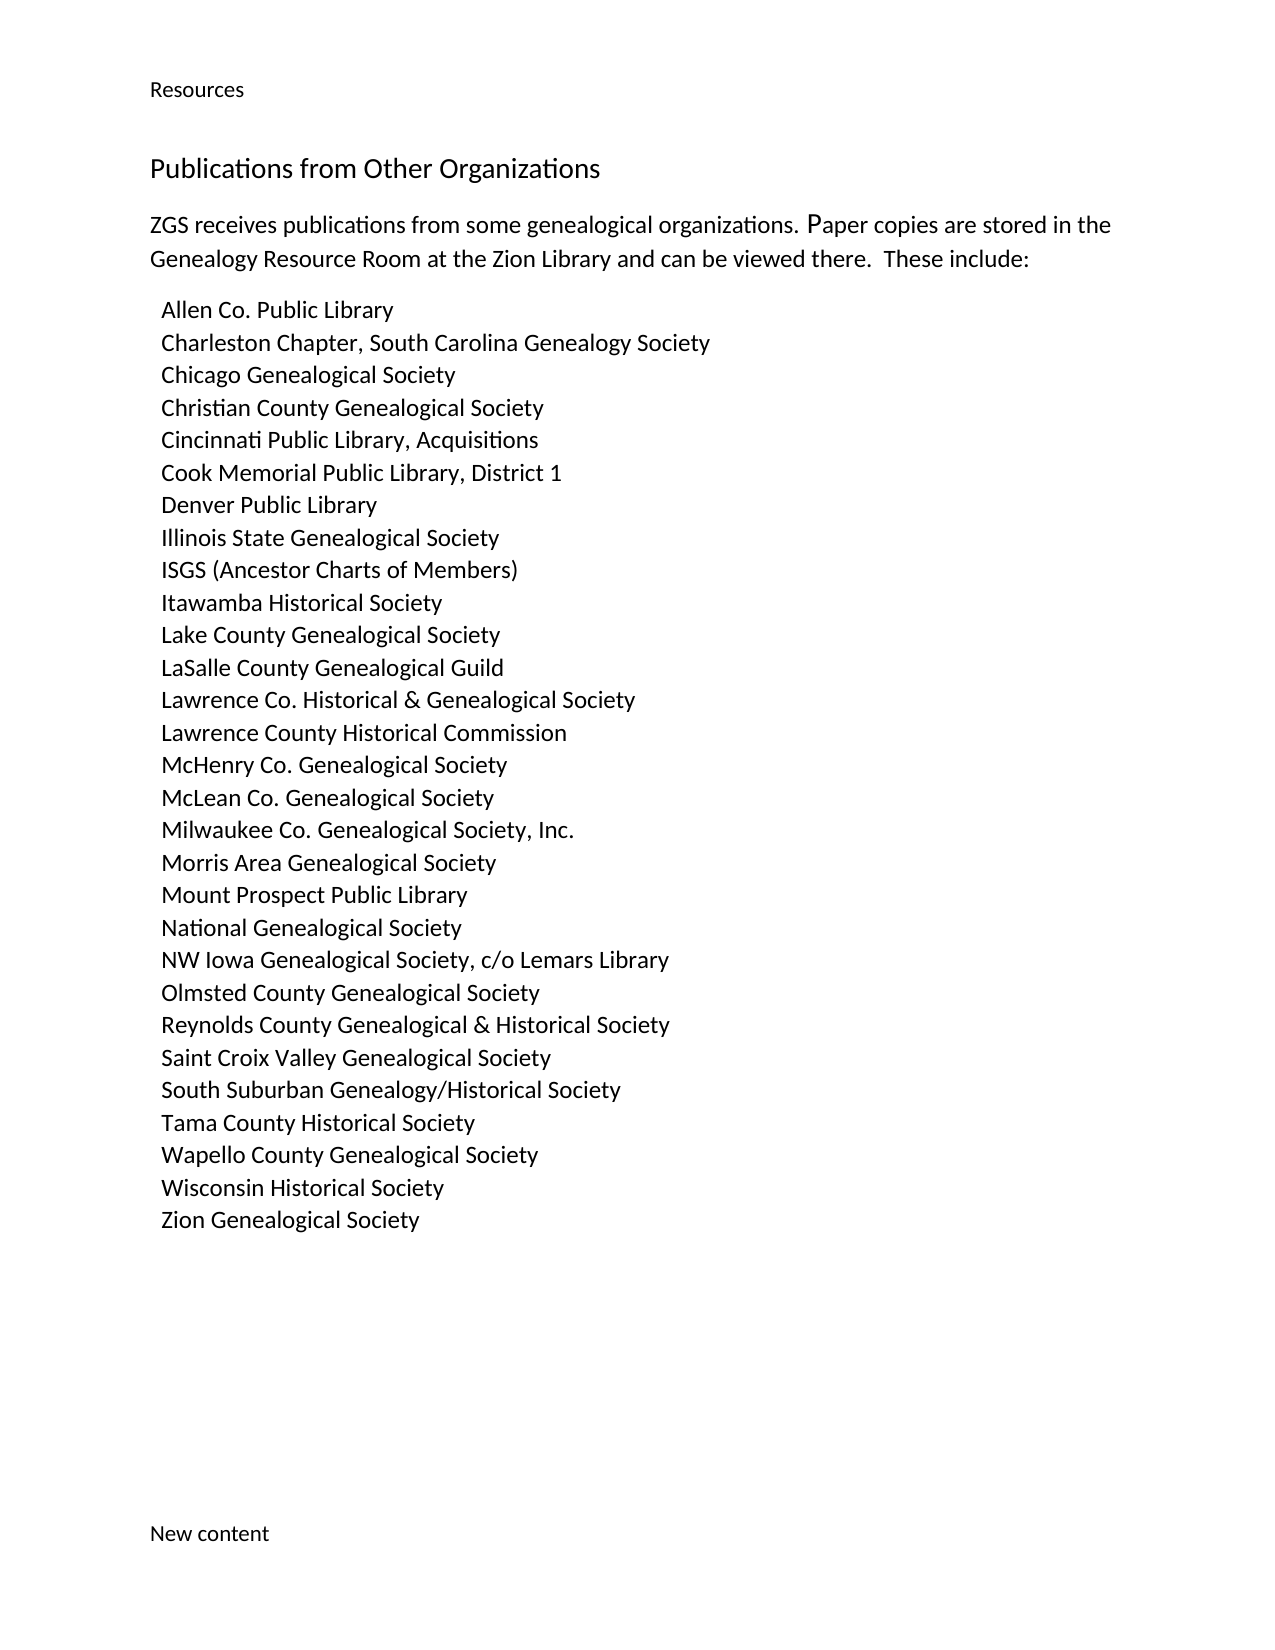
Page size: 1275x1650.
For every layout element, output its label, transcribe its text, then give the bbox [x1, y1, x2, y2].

text ZGS receives publications from some genealogical organizations. Paper copies are stored in the Genealogy Resource Room at the Zion Library and can be viewed there. These include: [150, 205, 1125, 274]
table_cell McLean Co. Genealogical Society [150, 780, 777, 813]
table_cell McHenry Co. Genealogical Society [150, 748, 777, 780]
table_cell Wapello County Genealogical Society [150, 1138, 777, 1170]
text Publications from Other Organizations [150, 150, 1125, 186]
table_cell Illinois State Genealogical Society [150, 520, 777, 553]
table_cell Morris Area Genealogical Society [150, 845, 777, 878]
table_cell LaSalle County Genealogical Guild [150, 650, 777, 683]
table_cell Tama County Historical Society [150, 1105, 777, 1138]
table_cell Cincinnati Public Library, Acquisitions [150, 423, 777, 455]
table_cell Lake County Genealogical Society [150, 618, 777, 650]
table_cell Milwaukee Co. Genealogical Society, Inc. [150, 813, 777, 845]
table_cell NW Iowa Genealogical Society, c/o Lemars Library [150, 943, 777, 975]
table_cell National Genealogical Society [150, 910, 777, 943]
table_cell Cook Memorial Public Library, District 1 [150, 455, 777, 488]
table_cell Lawrence Co. Historical & Genealogical Society [150, 683, 777, 715]
table_cell Christian County Genealogical Society [150, 390, 777, 423]
table_cell Wisconsin Historical Society [150, 1170, 777, 1203]
table_cell Charleston Chapter, South Carolina Genealogy Society [150, 325, 777, 358]
table_cell Reynolds County Genealogical & Historical Society [150, 1008, 777, 1040]
table_cell Zion Genealogical Society [150, 1203, 777, 1235]
table_cell Mount Prospect Public Library [150, 878, 777, 910]
table_cell Denver Public Library [150, 488, 777, 520]
table_cell Saint Croix Valley Genealogical Society [150, 1040, 777, 1073]
table_cell Lawrence County Historical Commission [150, 715, 777, 748]
table_cell Itawamba Historical Society [150, 585, 777, 618]
table_cell Chicago Genealogical Society [150, 358, 777, 390]
table_cell ISGS (Ancestor Charts of Members) [150, 553, 777, 585]
table_cell South Suburban Genealogy/Historical Society [150, 1073, 777, 1105]
table_cell Olmsted County Genealogical Society [150, 975, 777, 1008]
table_header Allen Co. Public Library [150, 293, 777, 325]
